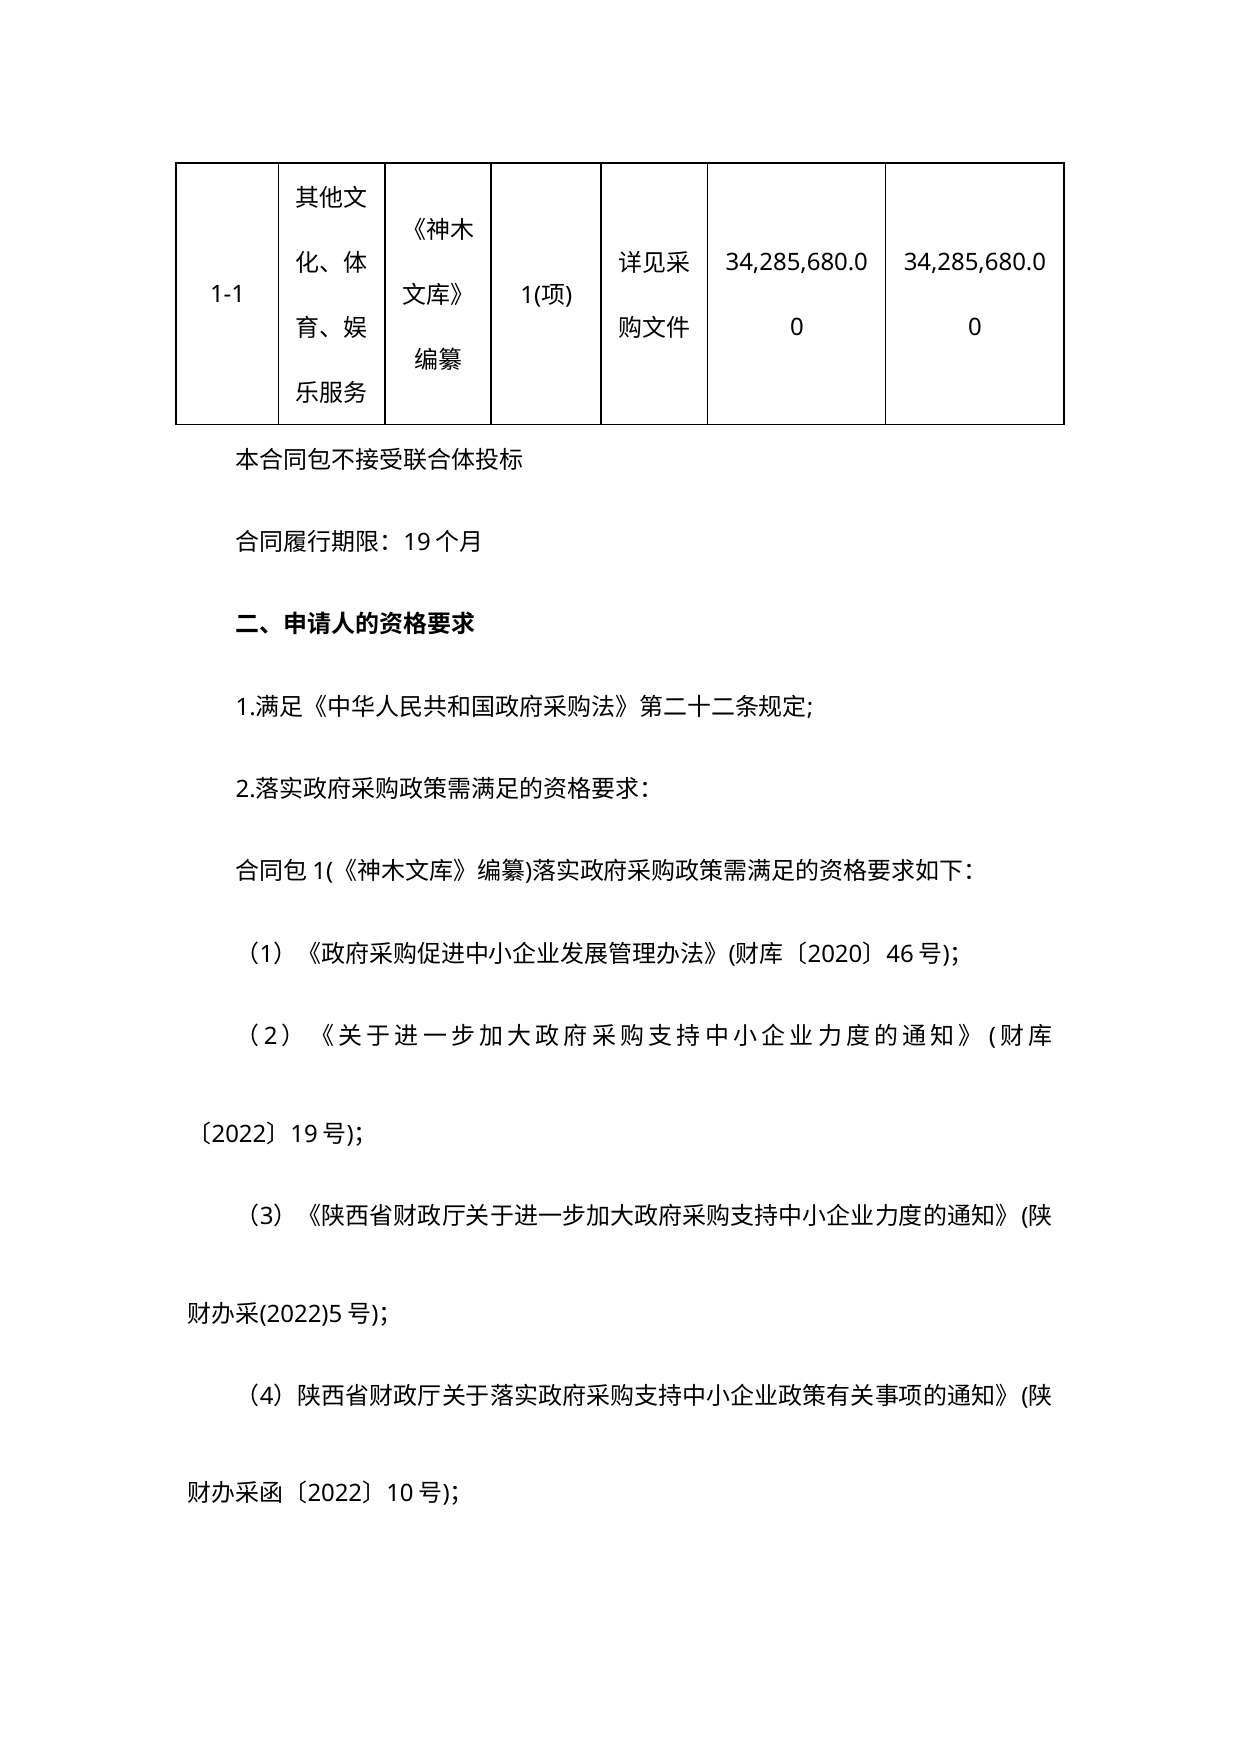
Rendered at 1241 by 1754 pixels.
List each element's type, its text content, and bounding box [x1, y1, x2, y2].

table_cell 34,285,680.00 [886, 164, 1063, 423]
list （3）《陕西省财政厅关于进一步加大政府采购支持中小企业力度的通知》(陕财办采(2022)5号)； [187, 1182, 1053, 1344]
table_cell 详见采购文件 [602, 164, 707, 423]
text 1.满足《中华人民共和国政府采购法》第二十二条规定; [187, 672, 1053, 737]
table_cell 1-1 [177, 164, 278, 423]
table_cell 《神木文库》编纂 [386, 164, 490, 423]
list （4）陕西省财政厅关于落实政府采购支持中小企业政策有关事项的通知》(陕财办采函〔2022〕10号)； [187, 1361, 1053, 1524]
list （1）《政府采购促进中小企业发展管理办法》(财库〔2020〕46号)； [187, 919, 1053, 984]
text 2.落实政府采购政策需满足的资格要求： [187, 754, 1053, 819]
table_cell 34,285,680.00 [708, 164, 885, 423]
text 合同履行期限：19个月 [187, 507, 1053, 572]
text 合同包1(《神木文库》编纂)落实政府采购政策需满足的资格要求如下： [187, 837, 1053, 902]
text 二、申请人的资格要求 [187, 590, 1053, 655]
table_cell 其他文化、体育、娱乐服务 [279, 164, 384, 423]
text 本合同包不接受联合体投标 [187, 425, 1053, 490]
table_cell 1(项) [492, 164, 600, 423]
list （2）《关于进一步加大政府采购支持中小企业力度的通知》(财库〔2022〕19号)； [187, 1002, 1053, 1164]
